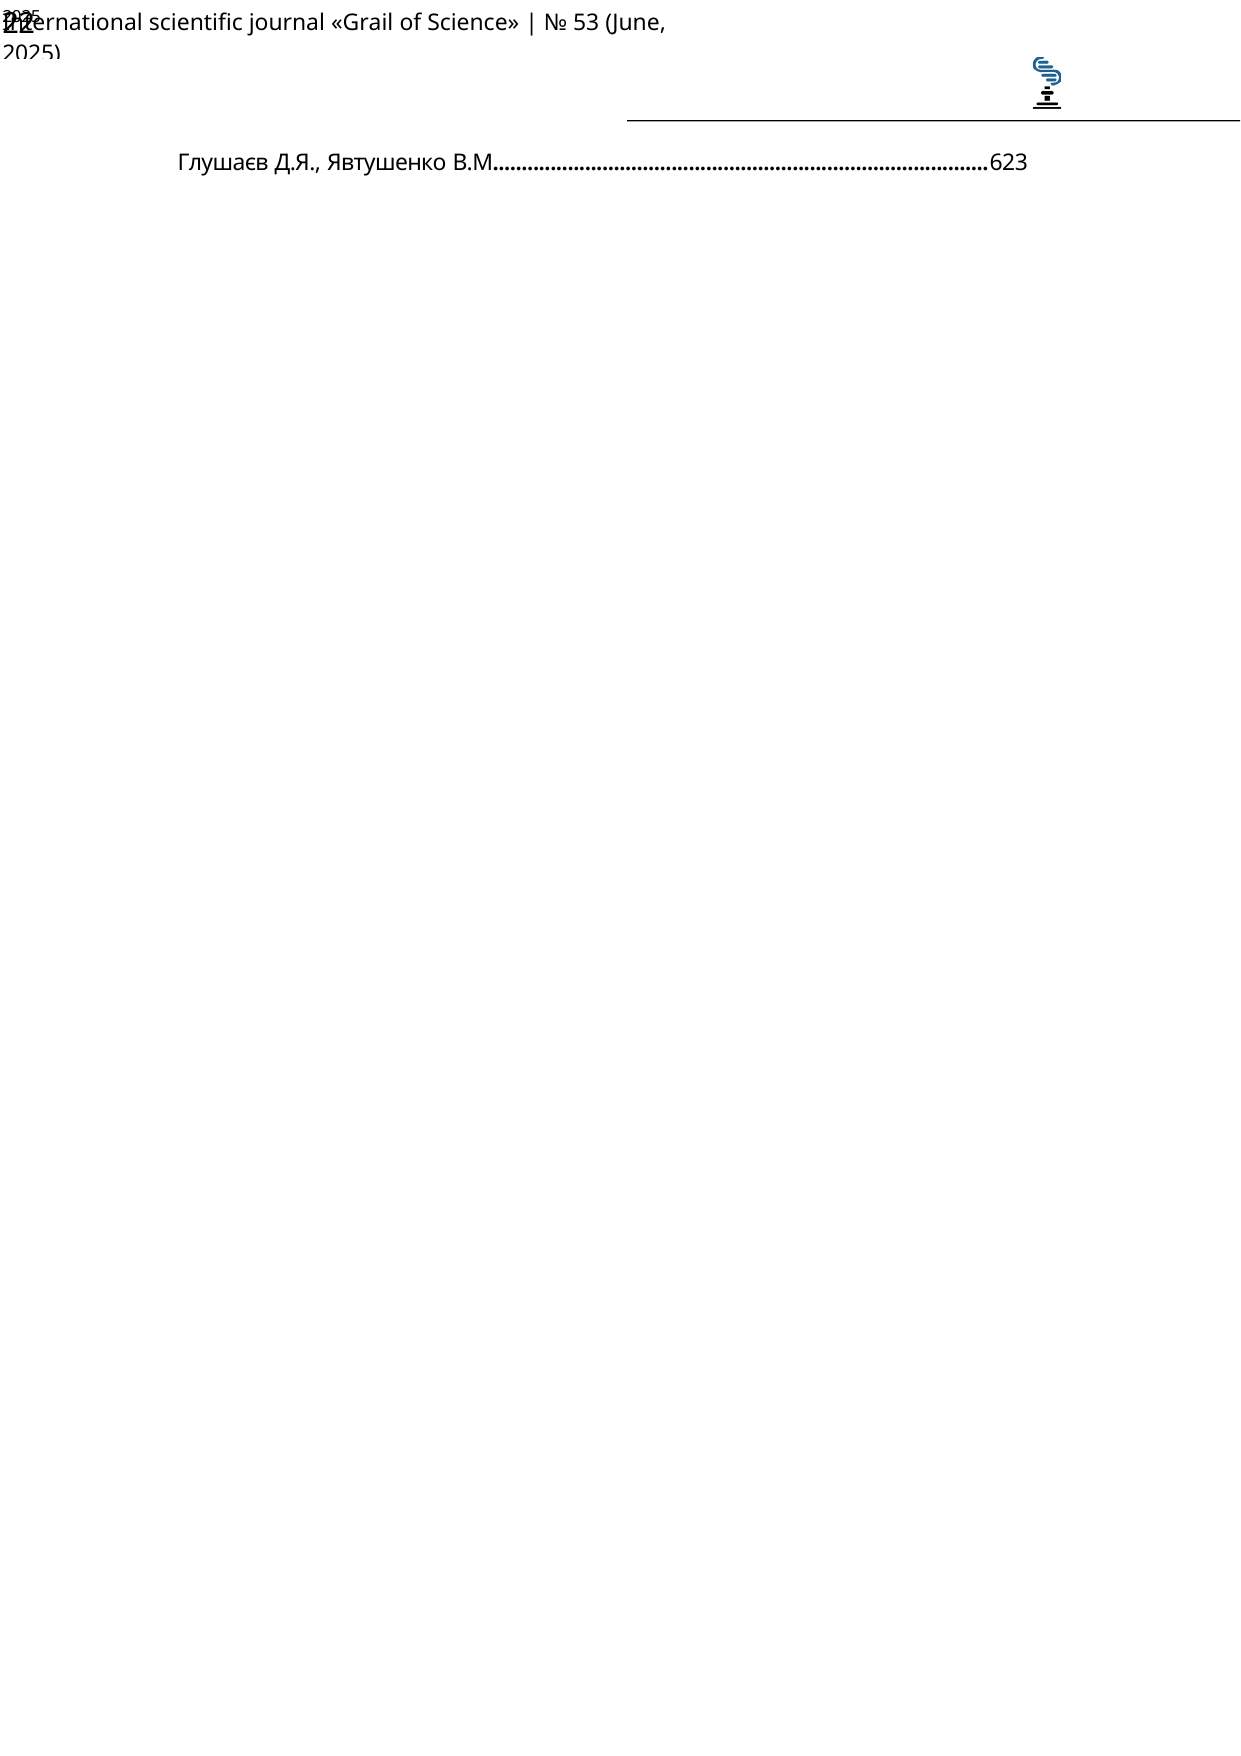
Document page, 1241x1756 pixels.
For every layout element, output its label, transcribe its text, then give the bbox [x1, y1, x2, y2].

picture [1032, 57, 1062, 109]
text Глушаєв Д.Я., Явтушенко В.М 623 [177, 146, 1152, 177]
